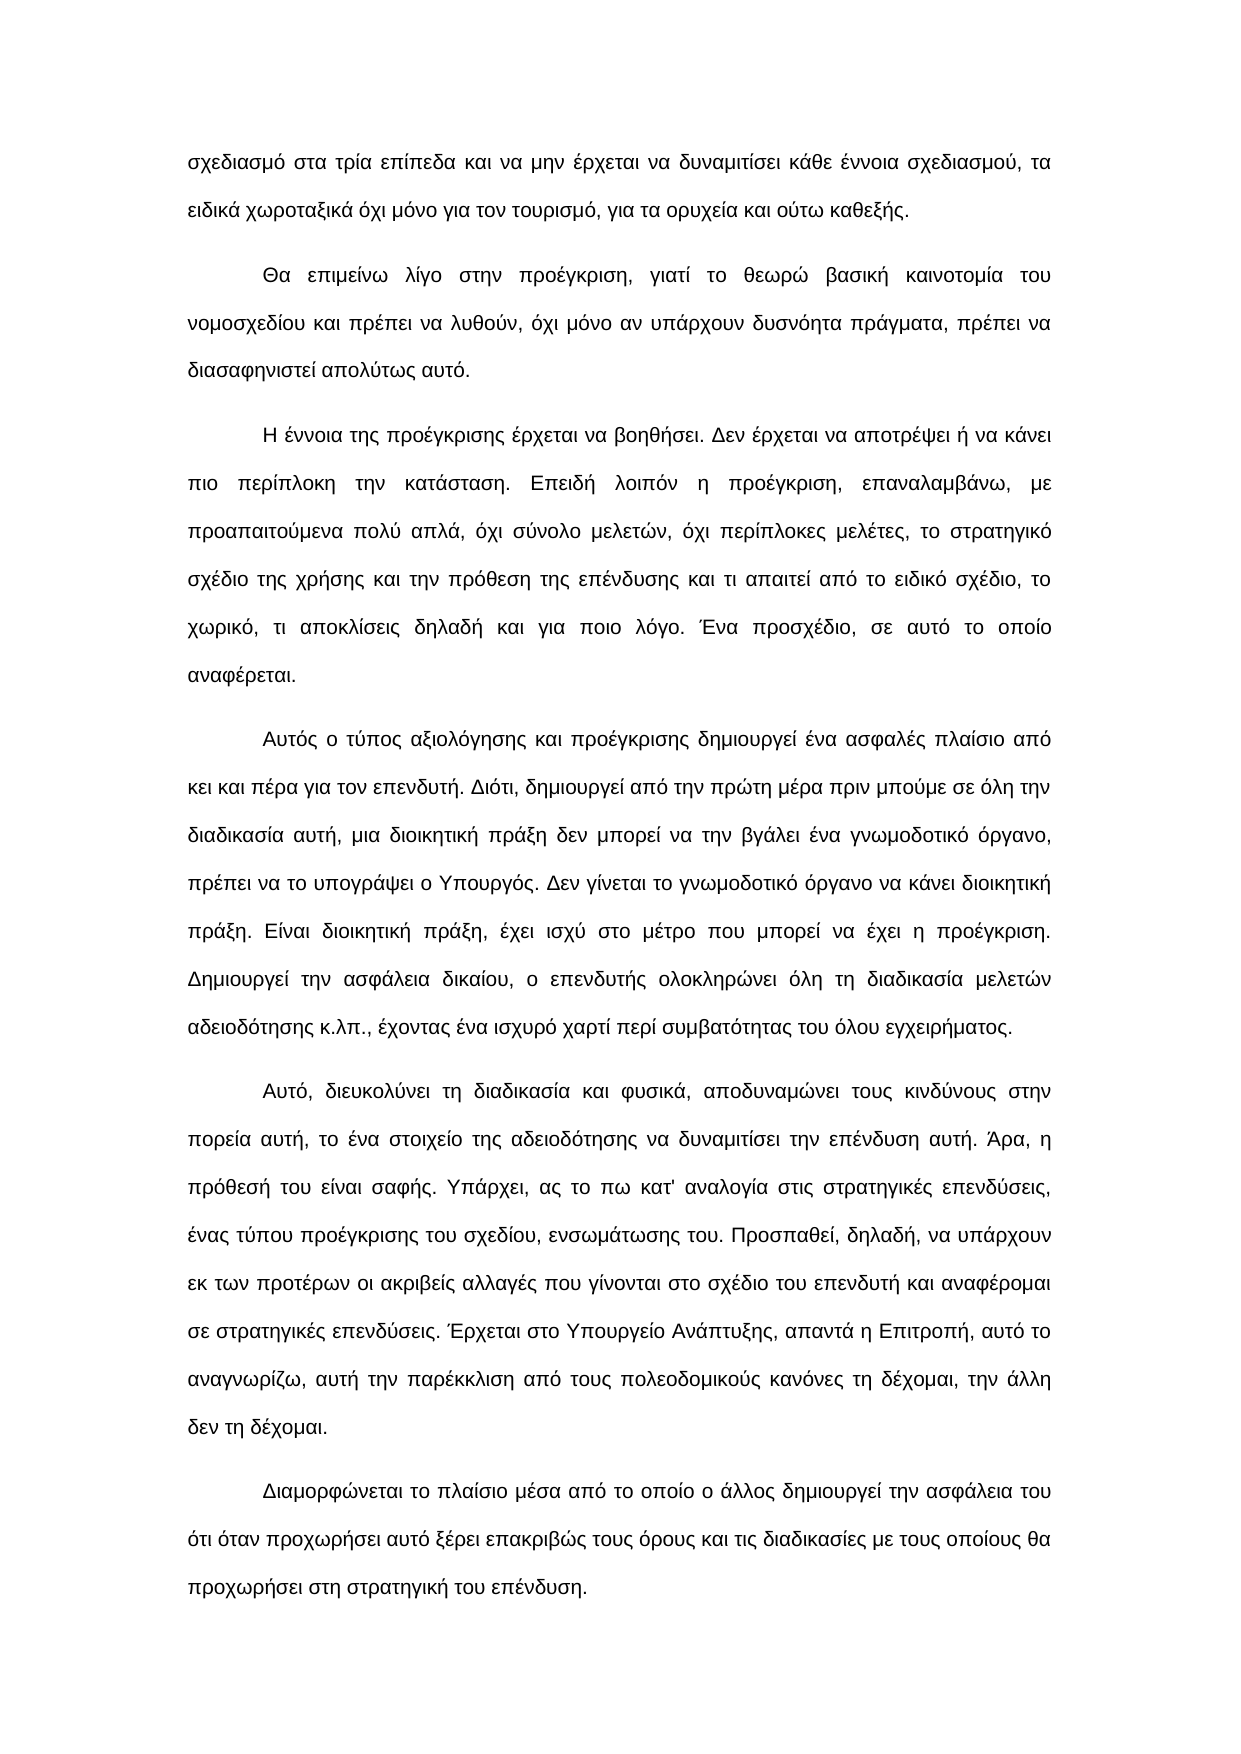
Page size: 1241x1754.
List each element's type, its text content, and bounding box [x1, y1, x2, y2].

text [187, 150, 1053, 222]
text Διαμορφώνεται το πλαίσιο μέσα από το οποίο ο άλλος δημιουργεί την ασφάλεια του ότι όταν προχωρήσει αυτό ξέρει επακριβώς τους όρους και τις διαδικασίες με τους οποίους θα προχωρήσει στη στρατηγική του επένδυση. [187, 1479, 1053, 1599]
text Αυτό, διευκολύνει τη διαδικασία και φυσικά, αποδυναμώνει τους κινδύνους στην πορεία αυτή, το ένα στοιχείο της αδειοδότησης να δυναμιτίσει την επένδυση αυτή. Άρα, η πρόθεσή του είναι σαφής. Υπάρχει, ας το πω κατ' αναλογία στις στρατηγικές επενδύσεις, ένας τύπου προέγκρισης του σχεδίου, ενσωμάτωσης του. Προσπαθεί, δηλαδή, να υπάρχουν εκ των προτέρων οι ακριβείς αλλαγές που γίνονται στο σχέδιο του επενδυτή και αναφέρομαι σε στρατηγικές επενδύσεις. Έρχεται στο Υπουργείο Ανάπτυξης, απαντά η Επιτροπή, αυτό το αναγνωρίζω, αυτή την παρέκκλιση από τους πολεοδομικούς κανόνες τη δέχομαι, την άλλη δεν τη δέχομαι. [187, 1079, 1053, 1438]
text Θα επιμείνω λίγο στην προέγκριση, γιατί το θεωρώ βασική καινοτομία του νομοσχεδίου και πρέπει να λυθούν, όχι μόνο αν υπάρχουν δυσνόητα πράγματα, πρέπει να διασαφηνιστεί απολύτως αυτό. [187, 262, 1053, 382]
text Η έννοια της προέγκρισης έρχεται να βοηθήσει. Δεν έρχεται να αποτρέψει ή να κάνει πιο περίπλοκη την κατάσταση. Επειδή λοιπόν η προέγκριση, επαναλαμβάνω, με προαπαιτούμενα πολύ απλά, όχι σύνολο μελετών, όχι περίπλοκες μελέτες, το στρατηγικό σχέδιο της χρήσης και την πρόθεση της επένδυσης και τι απαιτεί από το ειδικό σχέδιο, το χωρικό, τι αποκλίσεις δηλαδή και για ποιο λόγο. Ένα προσχέδιο, σε αυτό το οποίο αναφέρεται. [187, 423, 1053, 686]
text Αυτός ο τύπος αξιολόγησης και προέγκρισης δημιουργεί ένα ασφαλές πλαίσιο από κει και πέρα για τον επενδυτή. Διότι, δημιουργεί από την πρώτη μέρα πριν μπούμε σε όλη την διαδικασία αυτή, μια διοικητική πράξη δεν μπορεί να την βγάλει ένα γνωμοδοτικό όργανο, πρέπει να το υπογράψει ο Υπουργός. Δεν γίνεται το γνωμοδοτικό όργανο να κάνει διοικητική πράξη. Είναι διοικητική πράξη, έχει ισχύ στο μέτρο που μπορεί να έχει η προέγκριση. Δημιουργεί την ασφάλεια δικαίου, ο επενδυτής ολοκληρώνει όλη τη διαδικασία μελετών αδειοδότησης κ.λπ., έχοντας ένα ισχυρό χαρτί περί συμβατότητας του όλου εγχειρήματος. [187, 727, 1053, 1038]
